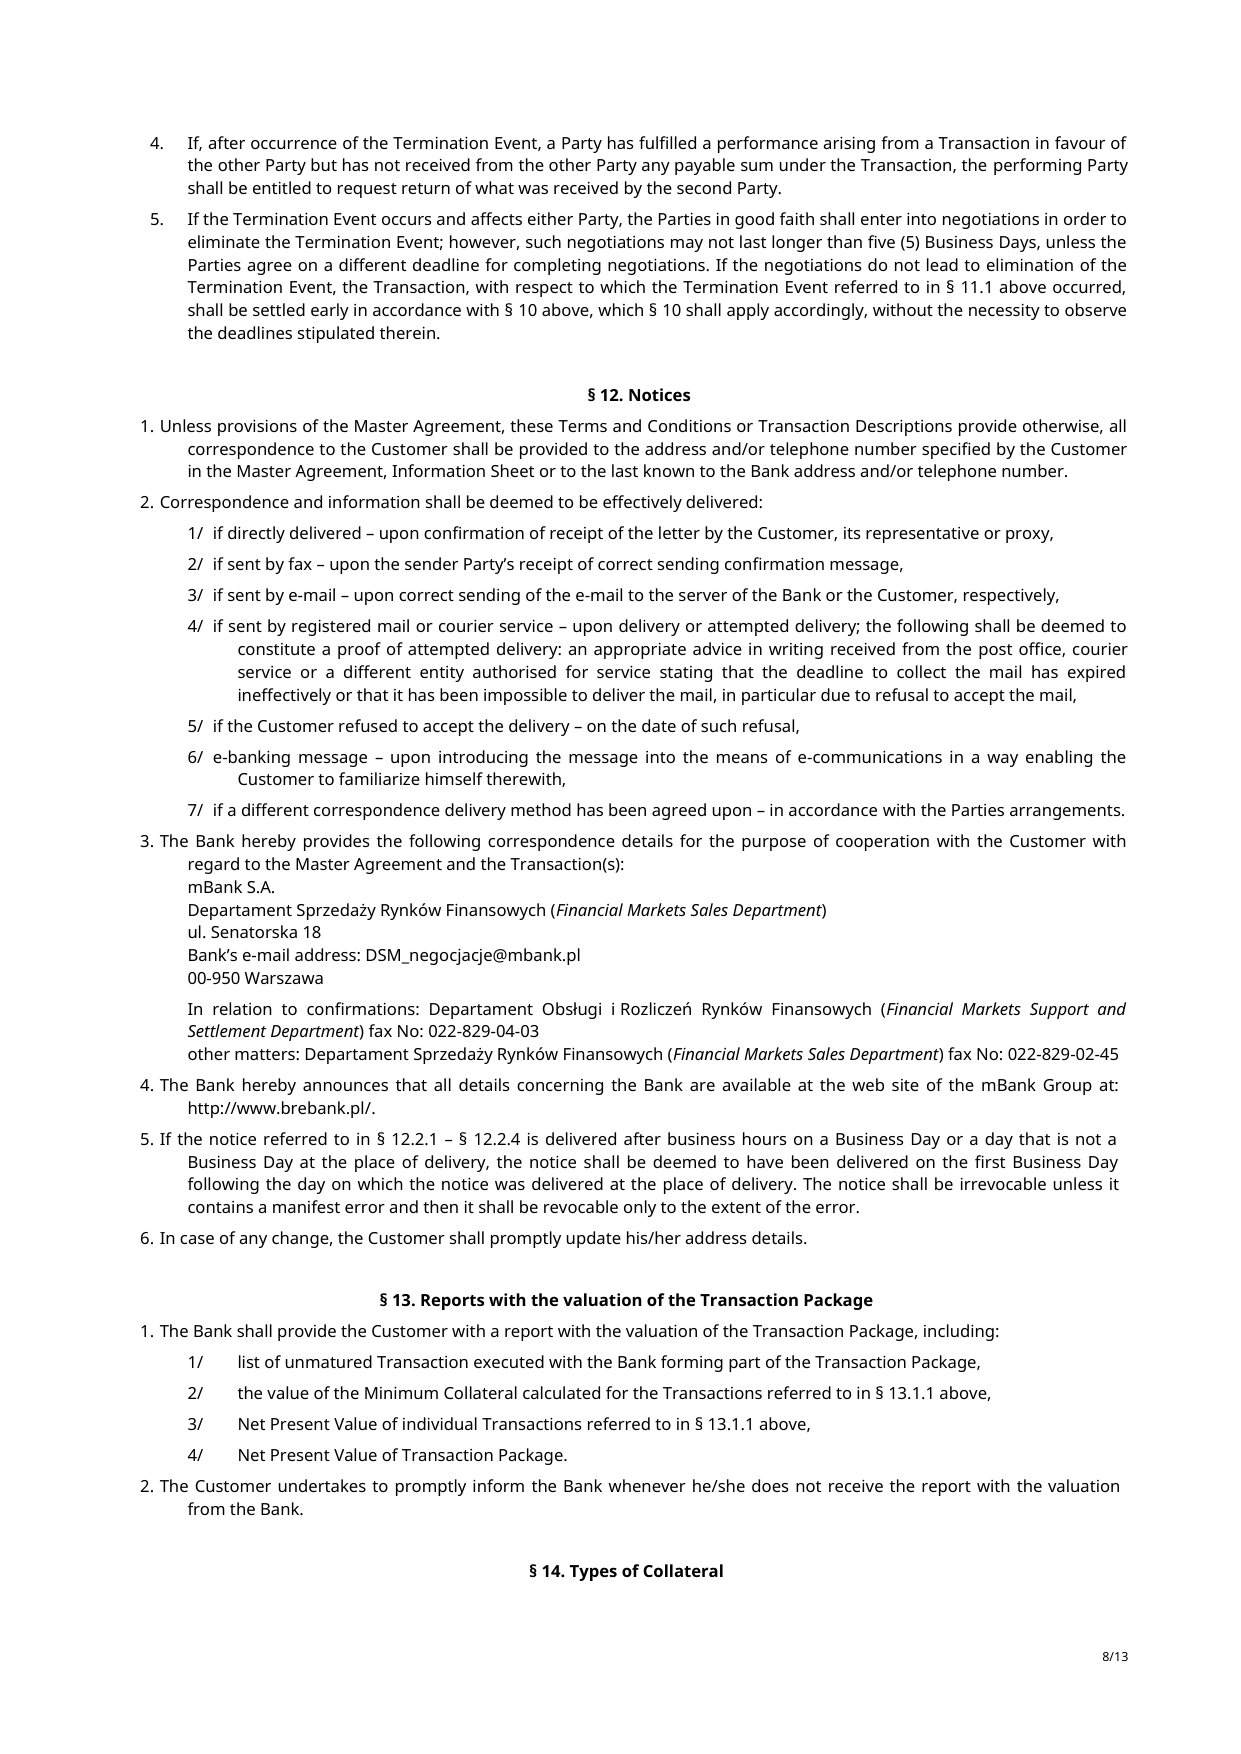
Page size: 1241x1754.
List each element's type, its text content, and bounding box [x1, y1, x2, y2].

list The Customer undertakes to promptly inform the Bank whenever he/she does not receive the report with the valuation from the Bank. [140, 1475, 1120, 1521]
list If, after occurrence of the Termination Event, a Party has fulfilled a performance arising from a Transaction in favour of the other Party but has not received from the other Party any payable sum under the Transaction, the performing Party shall be entitled to request return of what was received by the second Party. [150, 131, 1128, 199]
list if the Customer refused to accept the delivery – on the date of such refusal, [187, 714, 1128, 737]
list The Bank hereby announces that all details concerning the Bank are available at the web site of the mBank Group at: http://www.brebank.pl/. [140, 1074, 1120, 1119]
list Net Present Value of Transaction Package. [187, 1444, 1128, 1467]
text ul. Senatorska 18 [187, 921, 1128, 944]
list list of unmatured Transaction executed with the Bank forming part of the Transaction Package, [187, 1351, 1128, 1374]
text Departament Sprzedaży Rynków Finansowych (Financial Markets Sales Department) [187, 898, 1128, 921]
list if directly delivered – upon confirmation of receipt of the letter by the Customer, its representative or proxy, [187, 522, 1128, 545]
list the value of the Minimum Collateral calculated for the Transactions referred to in § 13.1.1 above, [187, 1382, 1128, 1405]
list Net Present Value of individual Transactions referred to in § 13.1.1 above, [187, 1413, 1128, 1436]
text § 12. Notices [150, 383, 1128, 406]
list if sent by fax – upon the sender Party’s receipt of correct sending confirmation message, [187, 553, 1128, 576]
list if sent by e-mail – upon correct sending of the e-mail to the server of the Bank or the Customer, respectively, [187, 584, 1128, 607]
text other matters: Departament Sprzedaży Rynków Finansowych (Financial Markets Sales Department) fax No: 022-829-02-45 [187, 1043, 1128, 1066]
list The Bank shall provide the Customer with a report with the valuation of the Transaction Package, including: [140, 1320, 1120, 1343]
text mBank S.A. [187, 876, 1128, 898]
list if sent by registered mail or courier service – upon delivery or attempted delivery; the following shall be deemed to constitute a proof of attempted delivery: an appropriate advice in writing received from the post office, courier service or a different entity authorised for service stating that the deadline to collect the mail has expired ineffectively or that it has been impossible to deliver the mail, in particular due to refusal to accept the mail, [187, 615, 1128, 706]
list The Bank hereby provides the following correspondence details for the purpose of cooperation with the Customer with regard to the Master Agreement and the Transaction(s): [140, 830, 1128, 876]
list e-banking message – upon introducing the message into the means of e-communications in a way enabling the Customer to familiarize himself therewith, [187, 745, 1128, 791]
list if a different correspondence delivery method has been agreed upon – in accordance with the Parties arrangements. [187, 799, 1128, 822]
list In case of any change, the Customer shall promptly update his/her address details. [140, 1227, 1120, 1249]
text § 13. Reports with the valuation of the Transaction Package [125, 1289, 1128, 1312]
text In relation to confirmations: Departament Obsługi i Rozliczeń Rynków Finansowych (Financial Markets Support and Settlement Department) fax No: 022-829-04-03 [187, 997, 1128, 1043]
text § 14. Types of Collateral [125, 1560, 1128, 1583]
list Correspondence and information shall be deemed to be effectively delivered: [140, 491, 1128, 514]
list If the notice referred to in § 12.2.1 – § 12.2.4 is delivered after business hours on a Business Day or a day that is not a Business Day at the place of delivery, the notice shall be deemed to have been delivered on the first Business Day following the day on which the notice was delivered at the place of delivery. The notice shall be irrevocable unless it contains a manifest error and then it shall be revocable only to the extent of the error. [140, 1128, 1120, 1218]
list If the Termination Event occurs and affects either Party, the Parties in good faith shall enter into negotiations in order to eliminate the Termination Event; however, such negotiations may not last longer than five (5) Business Days, unless the Parties agree on a different deadline for completing negotiations. If the negotiations do not lead to elimination of the Termination Event, the Transaction, with respect to which the Termination Event referred to in § 11.1 above occurred, shall be settled early in accordance with § 10 above, which § 10 shall apply accordingly, without the necessity to observe the deadlines stipulated therein. [150, 208, 1128, 344]
text 00-950 Warszawa [187, 966, 1128, 989]
list Unless provisions of the Master Agreement, these Terms and Conditions or Transaction Descriptions provide otherwise, all correspondence to the Customer shall be provided to the address and/or telephone number specified by the Customer in the Master Agreement, Information Sheet or to the last known to the Bank address and/or telephone number. [140, 414, 1128, 483]
text Bank’s e-mail address: DSM_negocjacje@mbank.pl [187, 944, 1128, 966]
